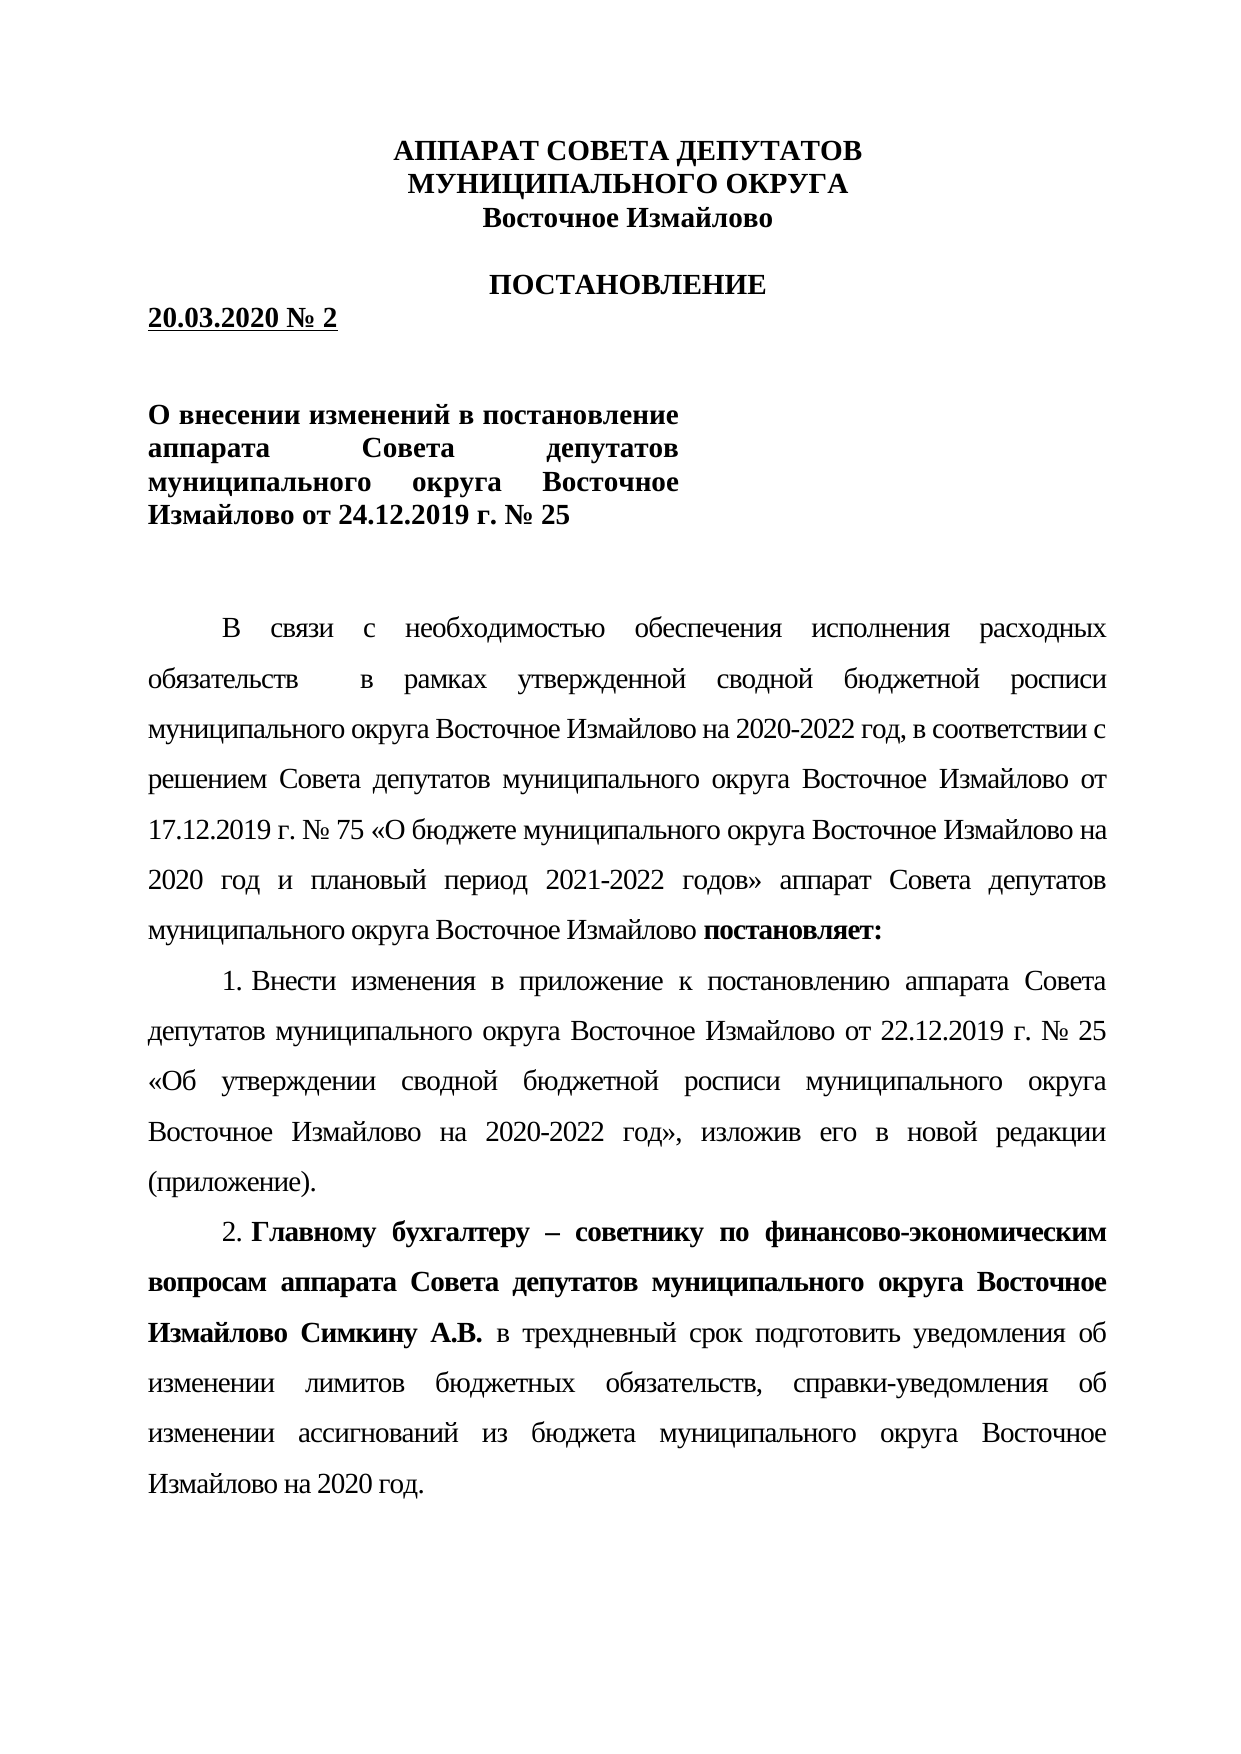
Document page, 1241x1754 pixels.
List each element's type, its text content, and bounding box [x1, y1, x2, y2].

text АППАРАТ СОВЕТА ДЕПУТАТОВ [148, 133, 1108, 166]
text ПОСТАНОВЛЕНИЕ [148, 267, 1108, 301]
text МУНИЦИПАЛЬНОГО ОКРУГА [148, 166, 1108, 200]
subtitle О внесении изменений в постановление аппарата Совета депутатов муниципального округа Восточное Измайлово от 24.12.2019 г. № 25 [148, 397, 679, 531]
list Главному бухгалтеру – советнику по финансово-экономическим вопросам аппарата Совета депутатов муниципального округа Восточное Измайлово Симкину А.В. в трехдневный срок подготовить уведомления об изменении лимитов бюджетных обязательств, справки-уведомления об изменении ассигнований из бюджета муниципального округа Восточное Измайлово на 2020 год. [148, 1214, 1107, 1499]
list Внести изменения в приложение к постановлению аппарата Совета депутатов муниципального округа Восточное Измайлово от 22.12.2019 г. № 25 «Об утверждении сводной бюджетной росписи муниципального округа Восточное Измайлово на 2020-2022 год», изложив его в новой редакции (приложение). [148, 963, 1107, 1197]
text В связи с необходимостью обеспечения исполнения расходных обязательств в рамках утвержденной сводной бюджетной росписи муниципального округа Восточное Измайлово на 2020-2022 год, в соответствии с решением Совета депутатов муниципального округа Восточное Измайлово от 17.12.2019 г. № 75 «О бюджете муниципального округа Восточное Измайлово на 2020 год и плановый период 2021-2022 годов» аппарат Совета депутатов муниципального округа Восточное Измайлово постановляет: [148, 611, 1107, 946]
text Восточное Измайлово [148, 200, 1108, 233]
text 20.03.2020 № 2 [148, 301, 635, 334]
